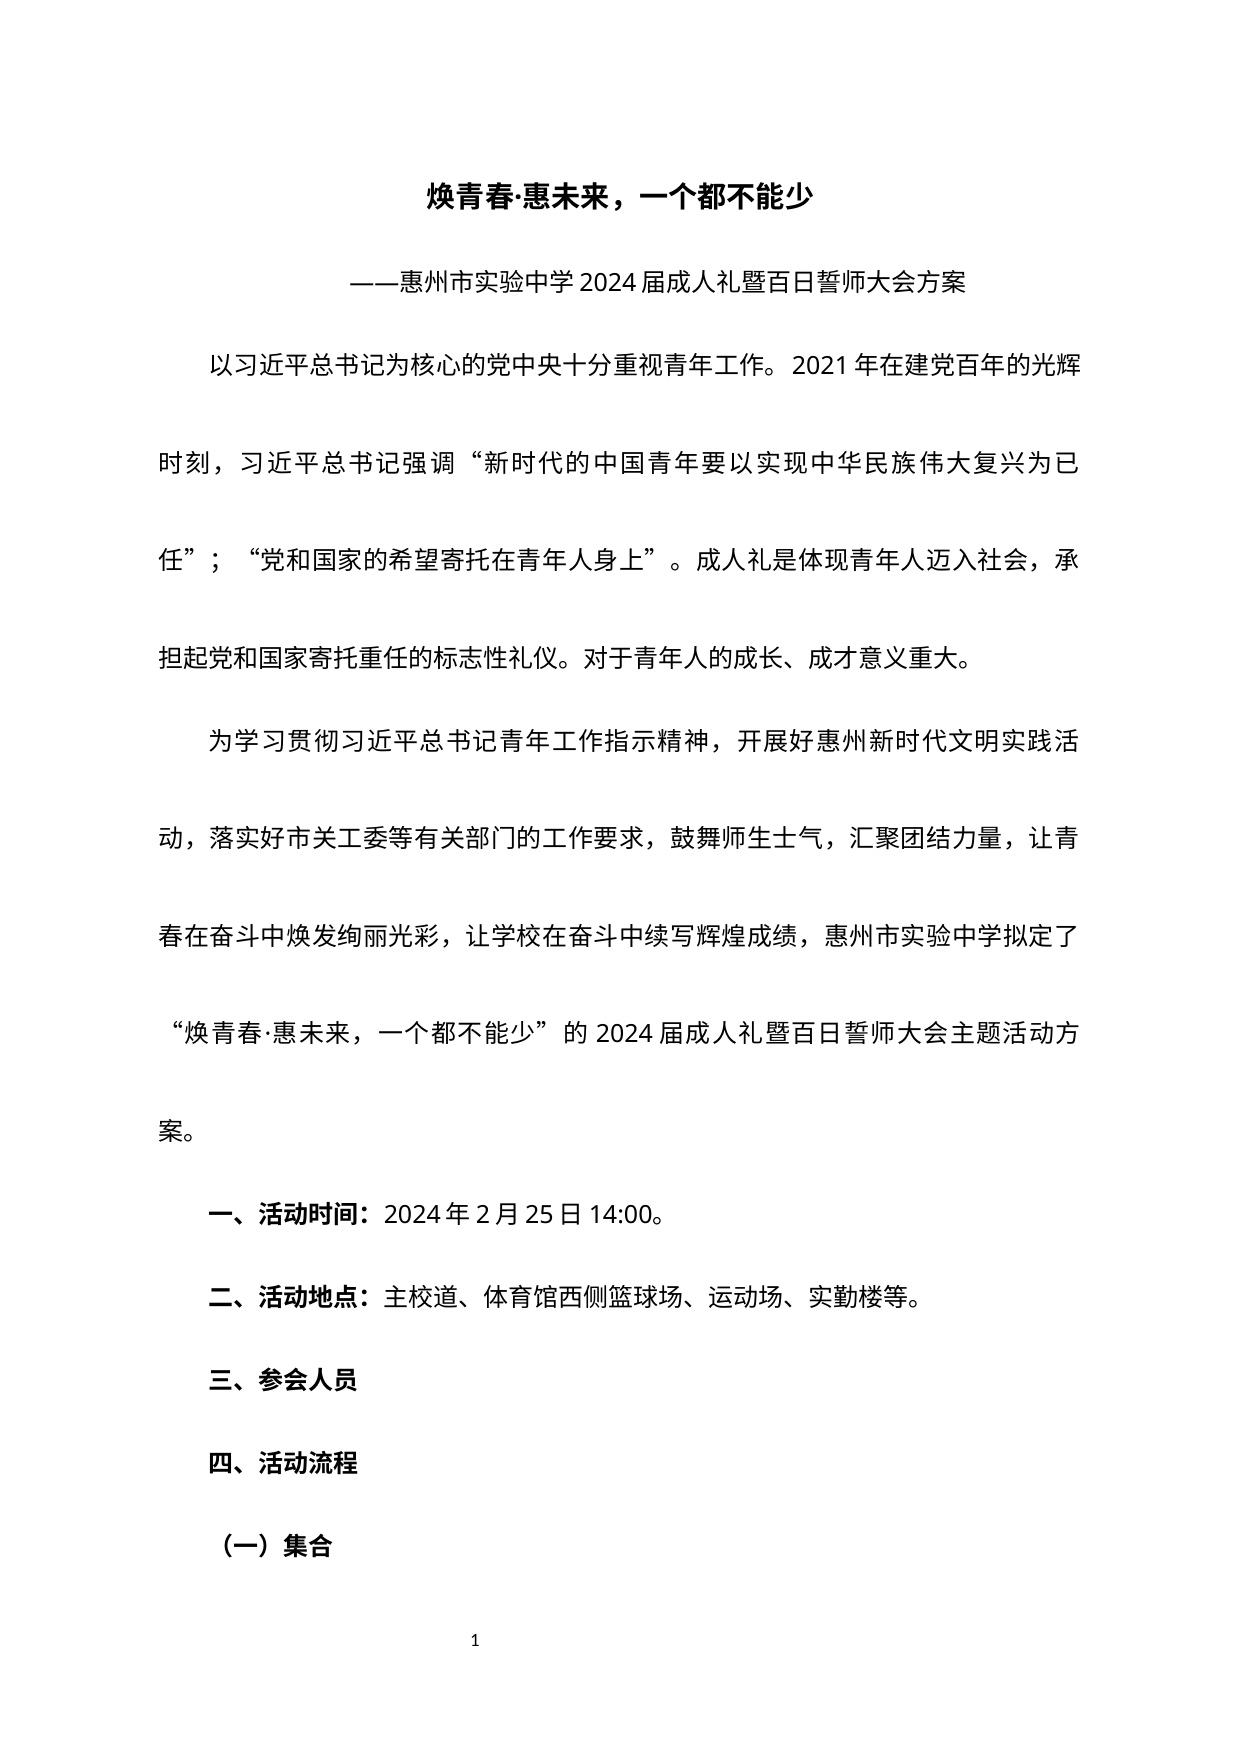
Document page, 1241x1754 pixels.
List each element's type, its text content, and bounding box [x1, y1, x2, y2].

text 二、活动地点：主校道、体育馆西侧篮球场、运动场、实勤楼等。 [158, 1263, 1082, 1328]
text （一）集合 [158, 1512, 1082, 1577]
text 三、参会人员 [158, 1346, 1082, 1411]
text 一、活动时间：2024年2月25日14:00。 [158, 1180, 1082, 1245]
text 为学习贯彻习近平总书记青年工作指示精神，开展好惠州新时代文明实践活动，落实好市关工委等有关部门的工作要求，鼓舞师生士气，汇聚团结力量，让青春在奋斗中焕发绚丽光彩，让学校在奋斗中续写辉煌成绩，惠州市实验中学拟定了“焕青春·惠未来，一个都不能少”的2024届成人礼暨百日誓师大会主题活动方案。 [158, 707, 1082, 1162]
text 以习近平总书记为核心的党中央十分重视青年工作。2021年在建党百年的光辉时刻，习近平总书记强调“新时代的中国青年要以实现中华民族伟大复兴为已任”；“党和国家的希望寄托在青年人身上”。成人礼是体现青年人迈入社会，承担起党和国家寄托重任的标志性礼仪。对于青年人的成长、成才意义重大。 [158, 331, 1082, 689]
text ——惠州市实验中学2024届成人礼暨百日誓师大会方案 [158, 248, 1082, 313]
text 焕青春·惠未来，一个都不能少 [158, 162, 1082, 227]
text 四、活动流程 [158, 1429, 1082, 1494]
